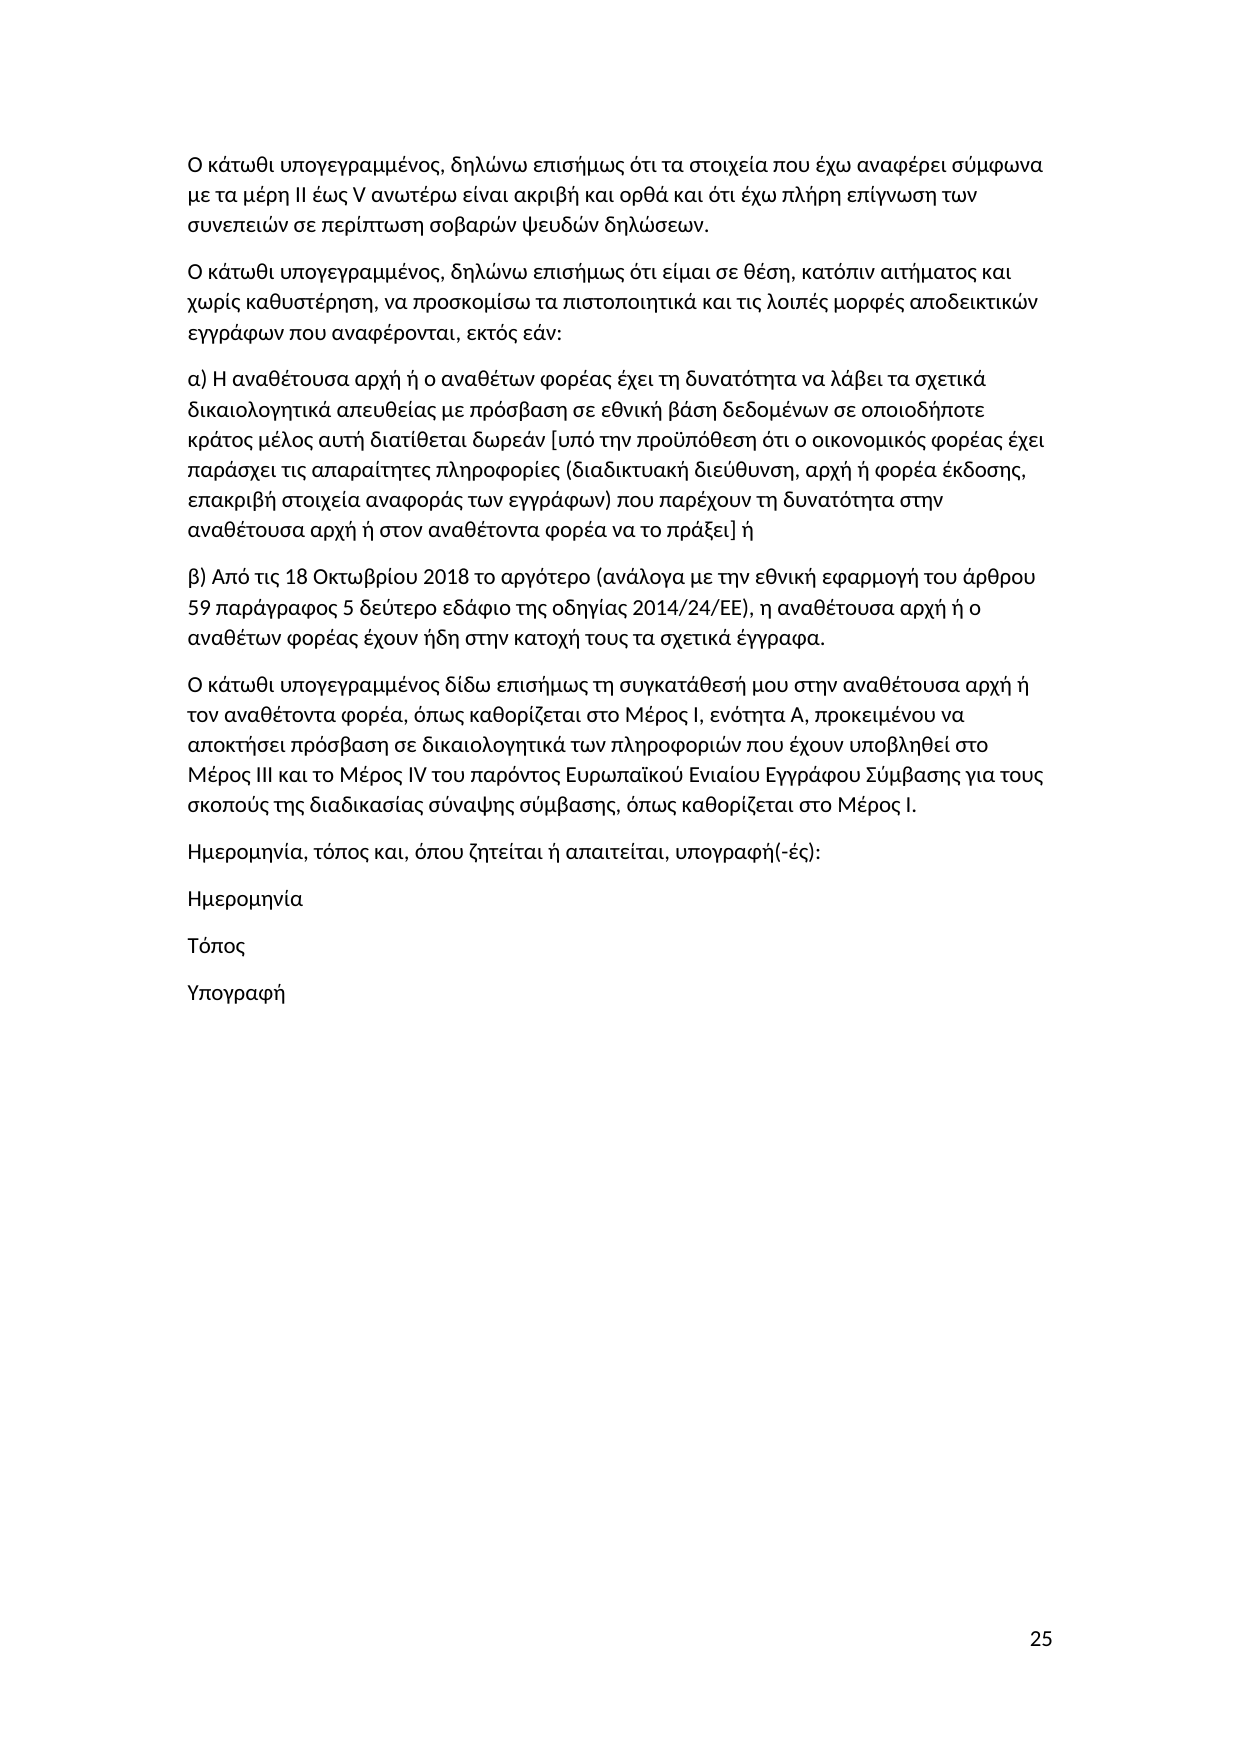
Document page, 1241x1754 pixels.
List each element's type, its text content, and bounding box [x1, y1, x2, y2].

text Ο κάτωθι υπογεγραμμένος δίδω επισήμως τη συγκατάθεσή μου στην αναθέτουσα αρχή ή τον αναθέτοντα φορέα, όπως καθορίζεται στο Μέρος Ι, ενότητα Α, προκειμένου να αποκτήσει πρόσβαση σε δικαιολογητικά των πληροφοριών που έχουν υποβληθεί στο Μέρος ΙΙΙ και το Μέρος IV του παρόντος Ευρωπαϊκού Ενιαίου Εγγράφου Σύμβασης για τους σκοπούς της διαδικασίας σύναψης σύμβασης, όπως καθορίζεται στο Μέρος Ι. [187, 670, 1053, 819]
text Ο κάτωθι υπογεγραμμένος, δηλώνω επισήμως ότι τα στοιχεία που έχω αναφέρει σύμφωνα με τα μέρη II έως V ανωτέρω είναι ακριβή και ορθά και ότι έχω πλήρη επίγνωση των συνεπειών σε περίπτωση σοβαρών ψευδών δηλώσεων. [187, 150, 1053, 238]
text Ο κάτωθι υπογεγραμμένος, δηλώνω επισήμως ότι είμαι σε θέση, κατόπιν αιτήματος και χωρίς καθυστέρηση, να προσκομίσω τα πιστοποιητικά και τις λοιπές μορφές αποδεικτικών εγγράφων που αναφέρονται, εκτός εάν: [187, 257, 1053, 346]
text α) Η αναθέτουσα αρχή ή ο αναθέτων φορέας έχει τη δυνατότητα να λάβει τα σχετικά δικαιολογητικά απευθείας με πρόσβαση σε εθνική βάση δεδομένων σε οποιοδήποτε κράτος μέλος αυτή διατίθεται δωρεάν [υπό την προϋπόθεση ότι ο οικονομικός φορέας έχει παράσχει τις απαραίτητες πληροφορίες (διαδικτυακή διεύθυνση, αρχή ή φορέα έκδοσης, επακριβή στοιχεία αναφοράς των εγγράφων) που παρέχουν τη δυνατότητα στην αναθέτουσα αρχή ή στον αναθέτοντα φορέα να το πράξει] ή [187, 364, 1053, 544]
text Ημερομηνία, τόπος και, όπου ζητείται ή απαιτείται, υπογραφή(-ές): [187, 837, 1053, 866]
text Τόπος [187, 931, 1053, 959]
text Ημερομηνία [187, 884, 1053, 912]
text β) Από τις 18 Οκτωβρίου 2018 το αργότερο (ανάλογα με την εθνική εφαρμογή του άρθρου 59 παράγραφος 5 δεύτερο εδάφιο της οδηγίας 2014/24/ΕΕ), η αναθέτουσα αρχή ή ο αναθέτων φορέας έχουν ήδη στην κατοχή τους τα σχετικά έγγραφα. [187, 562, 1053, 651]
text Υπογραφή [187, 978, 1053, 1006]
